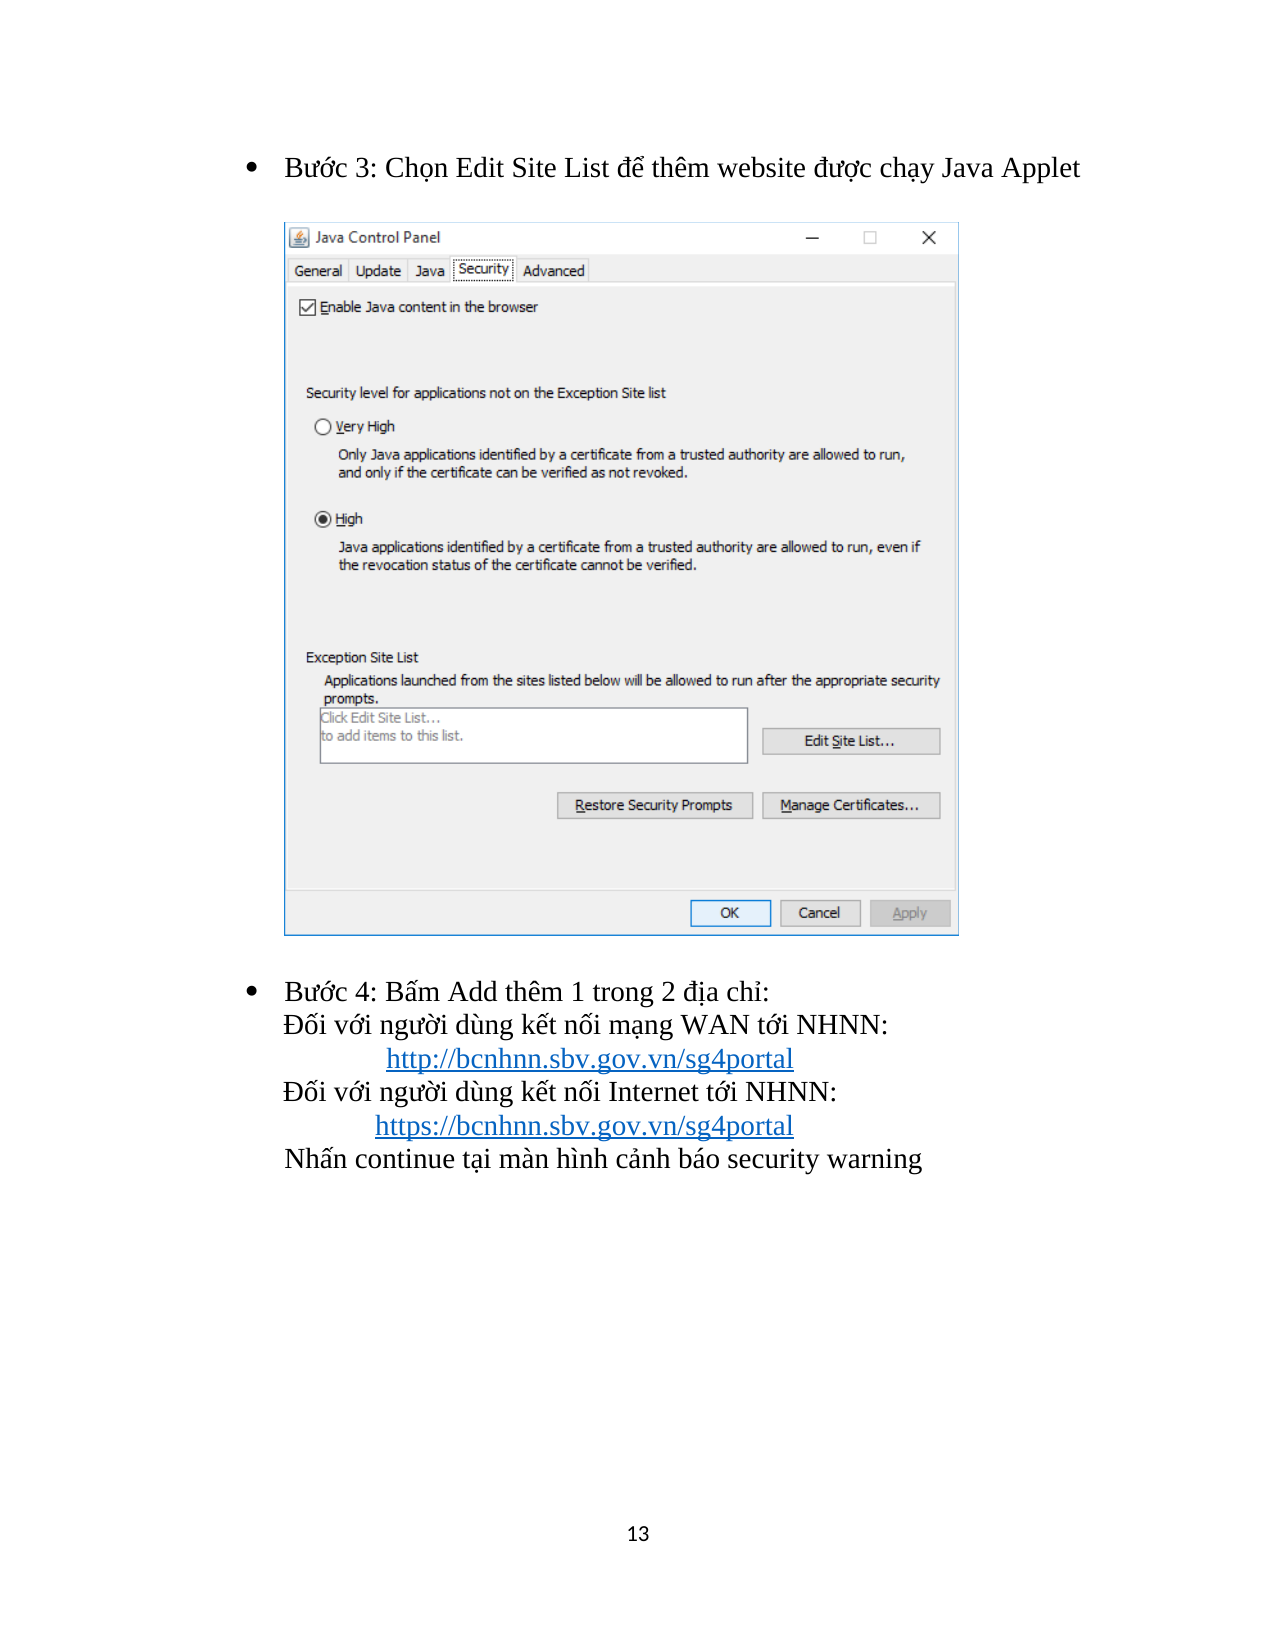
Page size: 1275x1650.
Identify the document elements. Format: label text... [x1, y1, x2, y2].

picture [284, 222, 959, 936]
text https://bcnhnn.sbv.gov.vn/sg4portal [343, 1108, 1125, 1142]
text Đối với người dùng kết nối Internet tới NHNN: [268, 1074, 1125, 1108]
list Bước 4: Bấm Add thêm 1 trong 2 địa chỉ: [247, 974, 1125, 1007]
list Đối với người dùng kết nối mạng WAN tới NHNN: http://bcnhnn.sbv.gov.vn/sg4portal [283, 1007, 1125, 1074]
text Nhấn continue tại màn hình cảnh báo security warning [284, 1142, 1125, 1175]
list Bước 3: Chọn Edit Site List để thêm website được chạy Java Applet [247, 150, 1125, 184]
